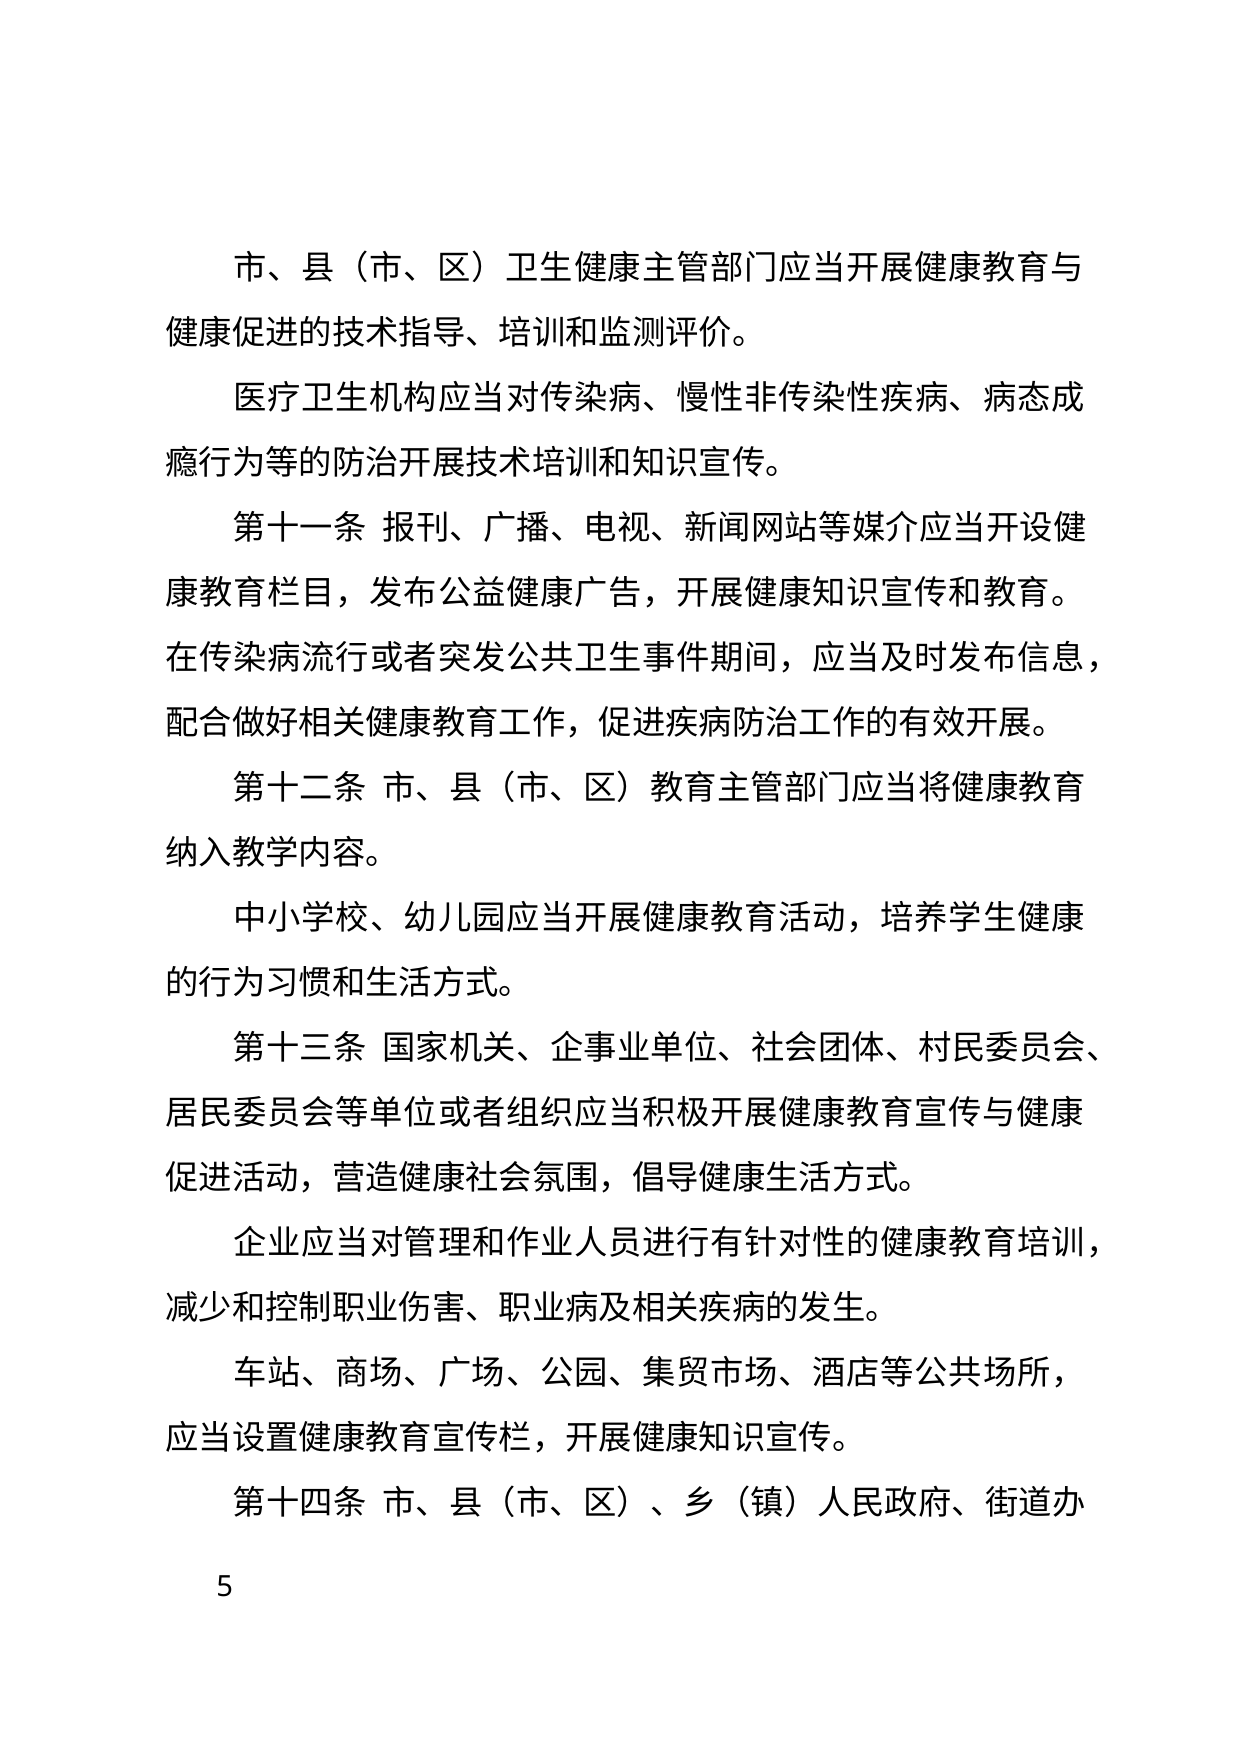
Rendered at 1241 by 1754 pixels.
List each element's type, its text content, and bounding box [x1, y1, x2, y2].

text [165, 1468, 1087, 1533]
text 第十三条 国家机关、企事业单位、社会团体、村民委员会、居民委员会等单位或者组织应当积极开展健康教育宣传与健康促进活动，营造健康社会氛围，倡导健康生活方式。 [165, 1013, 1087, 1208]
text 企业应当对管理和作业人员进行有针对性的健康教育培训，减少和控制职业伤害、职业病及相关疾病的发生。 [165, 1208, 1087, 1338]
text 医疗卫生机构应当对传染病、慢性非传染性疾病、病态成瘾行为等的防治开展技术培训和知识宣传。 [165, 363, 1087, 493]
text 市、县（市、区）卫生健康主管部门应当开展健康教育与健康促进的技术指导、培训和监测评价。 [165, 233, 1087, 363]
text 第十一条 报刊、广播、电视、新闻网站等媒介应当开设健康教育栏目，发布公益健康广告，开展健康知识宣传和教育。在传染病流行或者突发公共卫生事件期间，应当及时发布信息，配合做好相关健康教育工作，促进疾病防治工作的有效开展。 [165, 493, 1087, 753]
text 第十二条 市、县（市、区）教育主管部门应当将健康教育纳入教学内容。 [165, 753, 1087, 883]
text 中小学校、幼儿园应当开展健康教育活动，培养学生健康的行为习惯和生活方式。 [165, 883, 1087, 1013]
text 车站、商场、广场、公园、集贸市场、酒店等公共场所，应当设置健康教育宣传栏，开展健康知识宣传。 [165, 1338, 1087, 1468]
